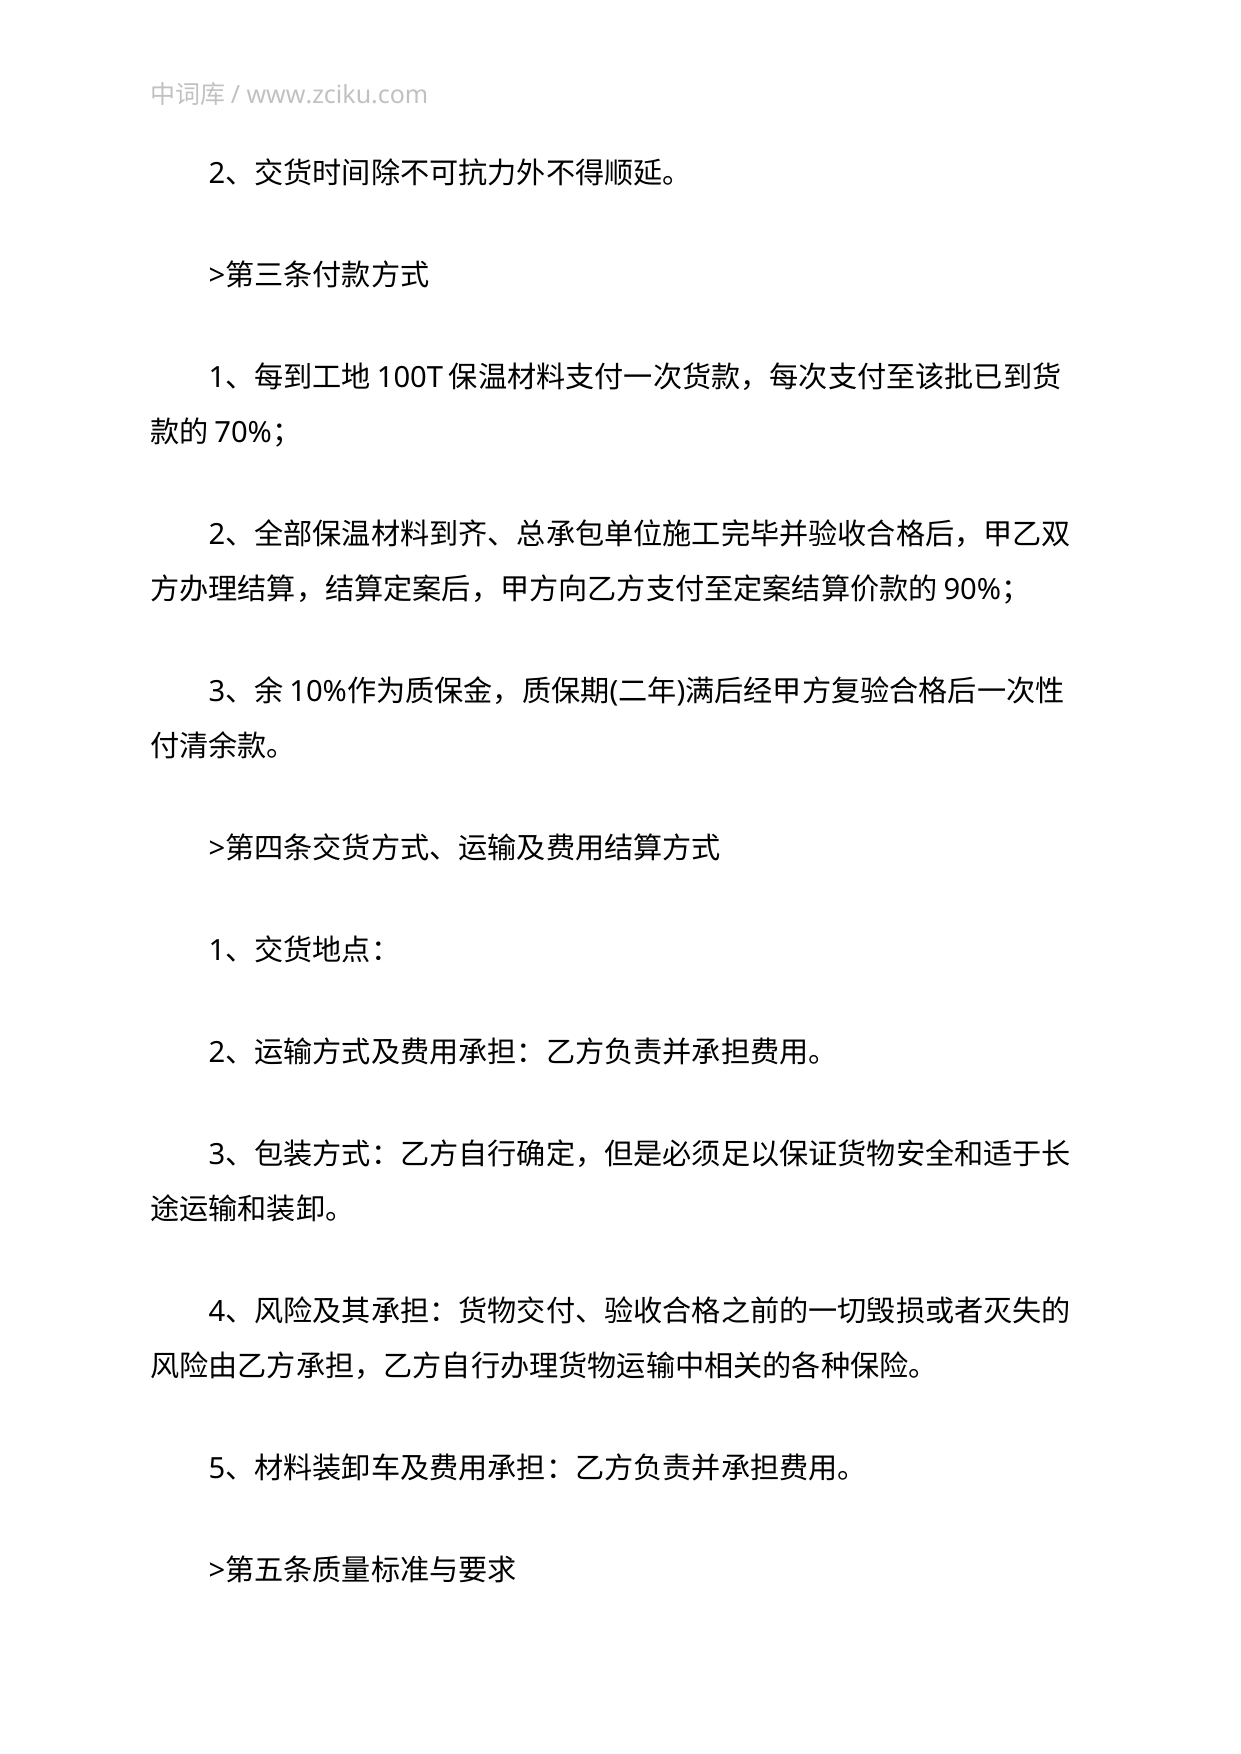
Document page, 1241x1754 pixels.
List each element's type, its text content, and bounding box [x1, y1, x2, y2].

text 3、余10%作为质保金，质保期(二年)满后经甲方复验合格后一次性付清余款。 [150, 668, 1090, 765]
text 1、交货地点： [150, 927, 1090, 969]
text >第四条交货方式、运输及费用结算方式 [150, 825, 1090, 867]
text 2、全部保温材料到齐、总承包单位施工完毕并验收合格后，甲乙双方办理结算，结算定案后，甲方向乙方支付至定案结算价款的90%； [150, 511, 1090, 608]
text >第三条付款方式 [150, 252, 1090, 294]
text 1、每到工地100T保温材料支付一次货款，每次支付至该批已到货款的70%； [150, 354, 1090, 451]
text >第五条质量标准与要求 [150, 1546, 1090, 1588]
text 3、包装方式：乙方自行确定，但是必须足以保证货物安全和适于长途运输和装卸。 [150, 1131, 1090, 1228]
text 2、运输方式及费用承担：乙方负责并承担费用。 [150, 1029, 1090, 1071]
text 2、交货时间除不可抗力外不得顺延。 [150, 150, 1090, 192]
text 4、风险及其承担：货物交付、验收合格之前的一切毁损或者灭失的风险由乙方承担，乙方自行办理货物运输中相关的各种保险。 [150, 1287, 1090, 1385]
text 5、材料装卸车及费用承担：乙方负责并承担费用。 [150, 1444, 1090, 1487]
